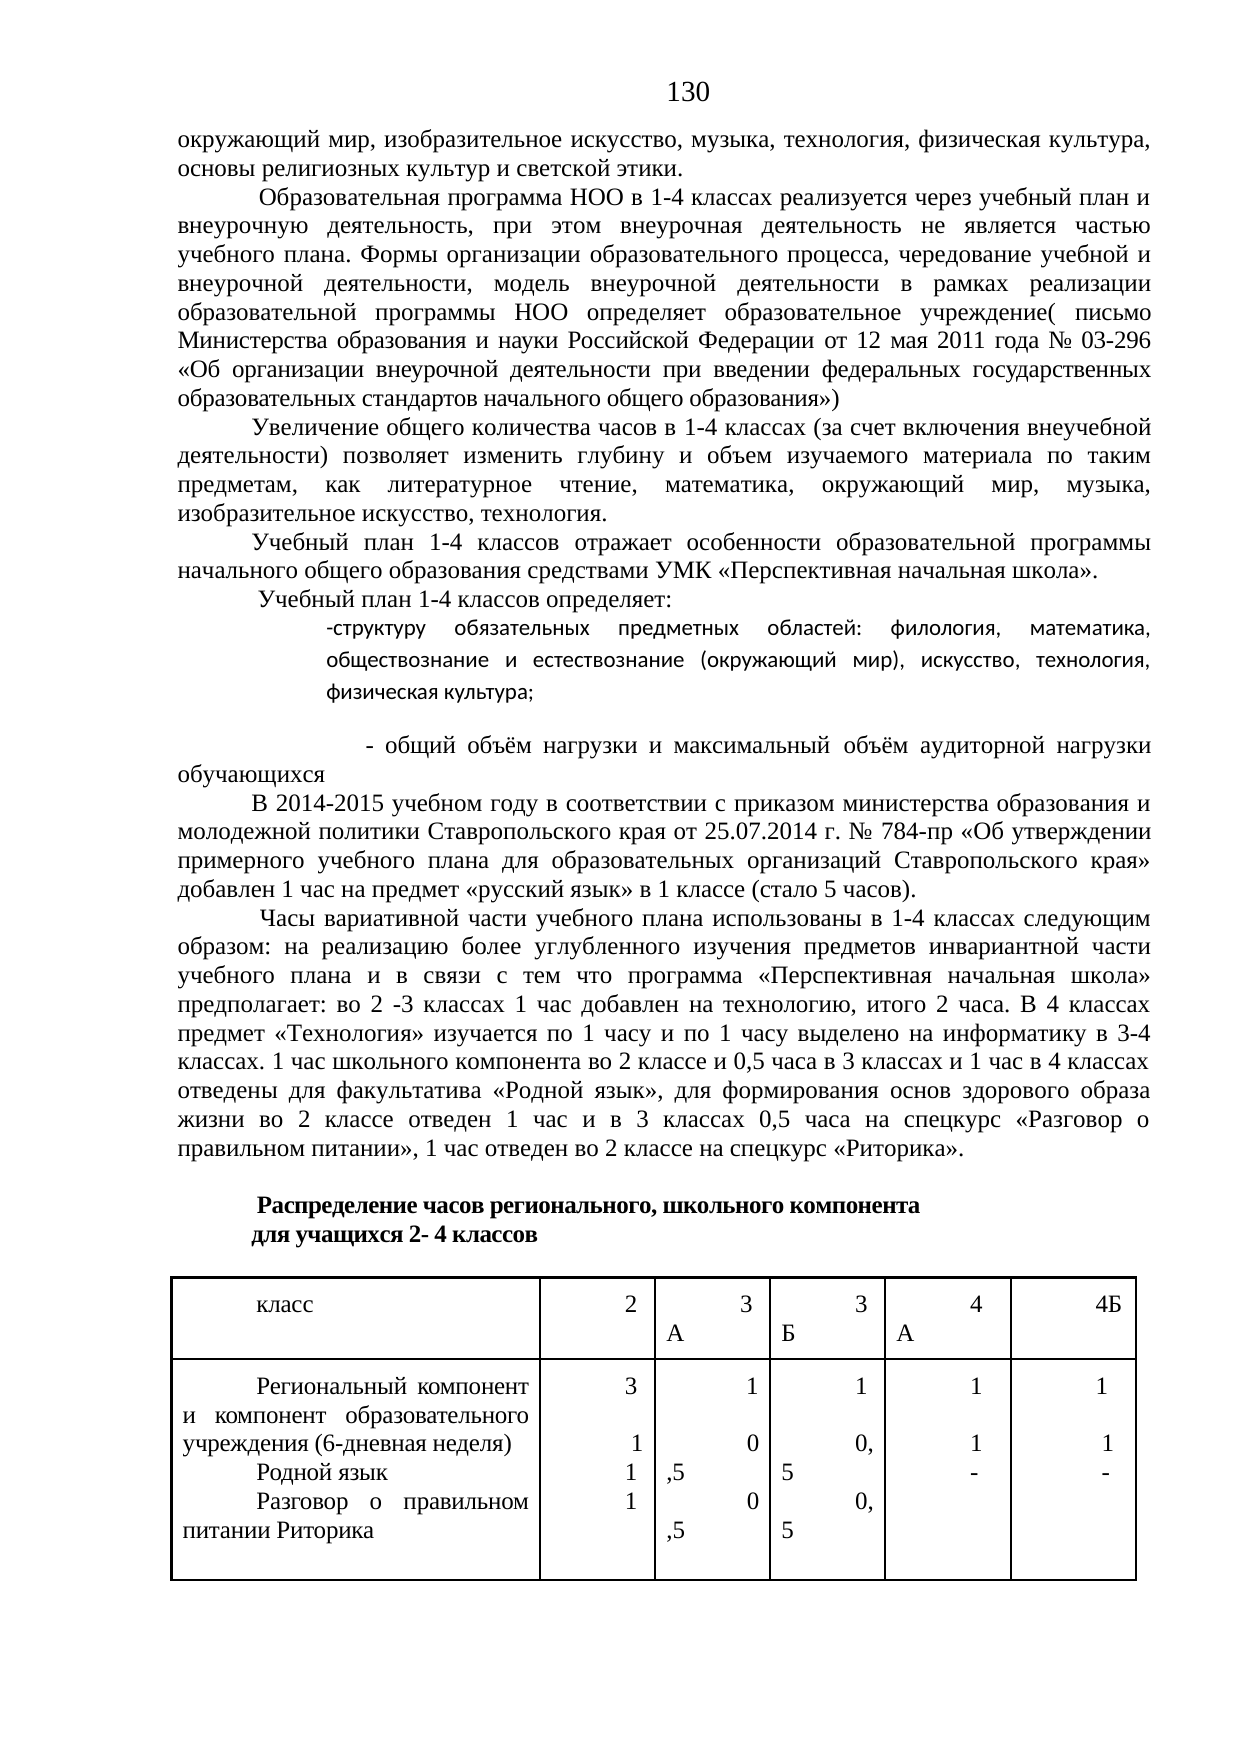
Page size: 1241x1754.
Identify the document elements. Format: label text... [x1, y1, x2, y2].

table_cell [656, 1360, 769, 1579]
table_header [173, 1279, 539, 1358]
text Распределение часов регионального, школьного компонента [177, 1190, 1146, 1219]
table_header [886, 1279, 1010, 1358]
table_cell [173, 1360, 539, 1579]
text Образовательная программа НОО в 1-4 классах реализуется через учебный план и внеурочную деятельность, при этом внеурочная деятельность не является частью учебного плана. Формы организации образовательного процесса, чередование учебной и внеурочной деятельности, модель внеурочной деятельности в рамках реализации образовательной программы НОО определяет образовательное учреждение( письмо Министерства образования и науки Российской Федерации от 12 мая 2011 года № 03-296 «Об организации внеурочной деятельности при введении федеральных государственных образовательных стандартов начального общего образования») [177, 182, 1152, 412]
text Учебный план 1-4 классов отражает особенности образовательной программы начального общего образования средствами УМК «Перспективная начальная школа». [177, 527, 1152, 584]
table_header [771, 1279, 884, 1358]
text - общий объём нагрузки и максимальный объём аудиторной нагрузки обучающихся [177, 730, 1152, 788]
text В 2014-2015 учебном году в соответствии с приказом министерства образования и молодежной политики Ставропольского края от 25.07.2014 г. № 784-пр «Об утверждении примерного учебного плана для образовательных организаций Ставропольского края» добавлен 1 час на предмет «русский язык» в 1 классе (стало 5 часов). [177, 788, 1152, 903]
text для учащихся 2- 4 классов [177, 1219, 1146, 1248]
text Учебный план 1-4 классов определяет: [177, 584, 1152, 613]
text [177, 124, 1152, 182]
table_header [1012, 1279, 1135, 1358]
text -структуру обязательных предметных областей: филология, математика, обществознание и естествознание (окружающий мир), искусство, технология, физическая культура; [326, 613, 1152, 705]
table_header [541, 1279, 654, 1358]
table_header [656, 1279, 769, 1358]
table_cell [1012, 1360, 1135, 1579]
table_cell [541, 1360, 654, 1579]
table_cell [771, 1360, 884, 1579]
text Увеличение общего количества часов в 1-4 классах (за счет включения внеучебной деятельности) позволяет изменить глубину и объем изучаемого материала по таким предметам, как литературное чтение, математика, окружающий мир, музыка, изобразительное искусство, технология. [177, 412, 1152, 527]
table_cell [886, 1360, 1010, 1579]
text Часы вариативной части учебного плана использованы в 1-4 классах следующим образом: на реализацию более углубленного изучения предметов инвариантной части учебного плана и в связи с тем что программа «Перспективная начальная школа» предполагает: во 2 -3 классах 1 час добавлен на технологию, итого 2 часа. В 4 классах предмет «Технология» изучается по 1 часу и по 1 часу выделено на информатику в 3-4 классах. 1 час школьного компонента во 2 классе и 0,5 часа в 3 классах и 1 час в 4 классах отведены для факультатива «Родной язык», для формирования основ здорового образа жизни во 2 классе отведен 1 час и в 3 классах 0,5 часа на спецкурс «Разговор о правильном питании», 1 час отведен во 2 классе на спецкурс «Риторика». [177, 903, 1152, 1161]
